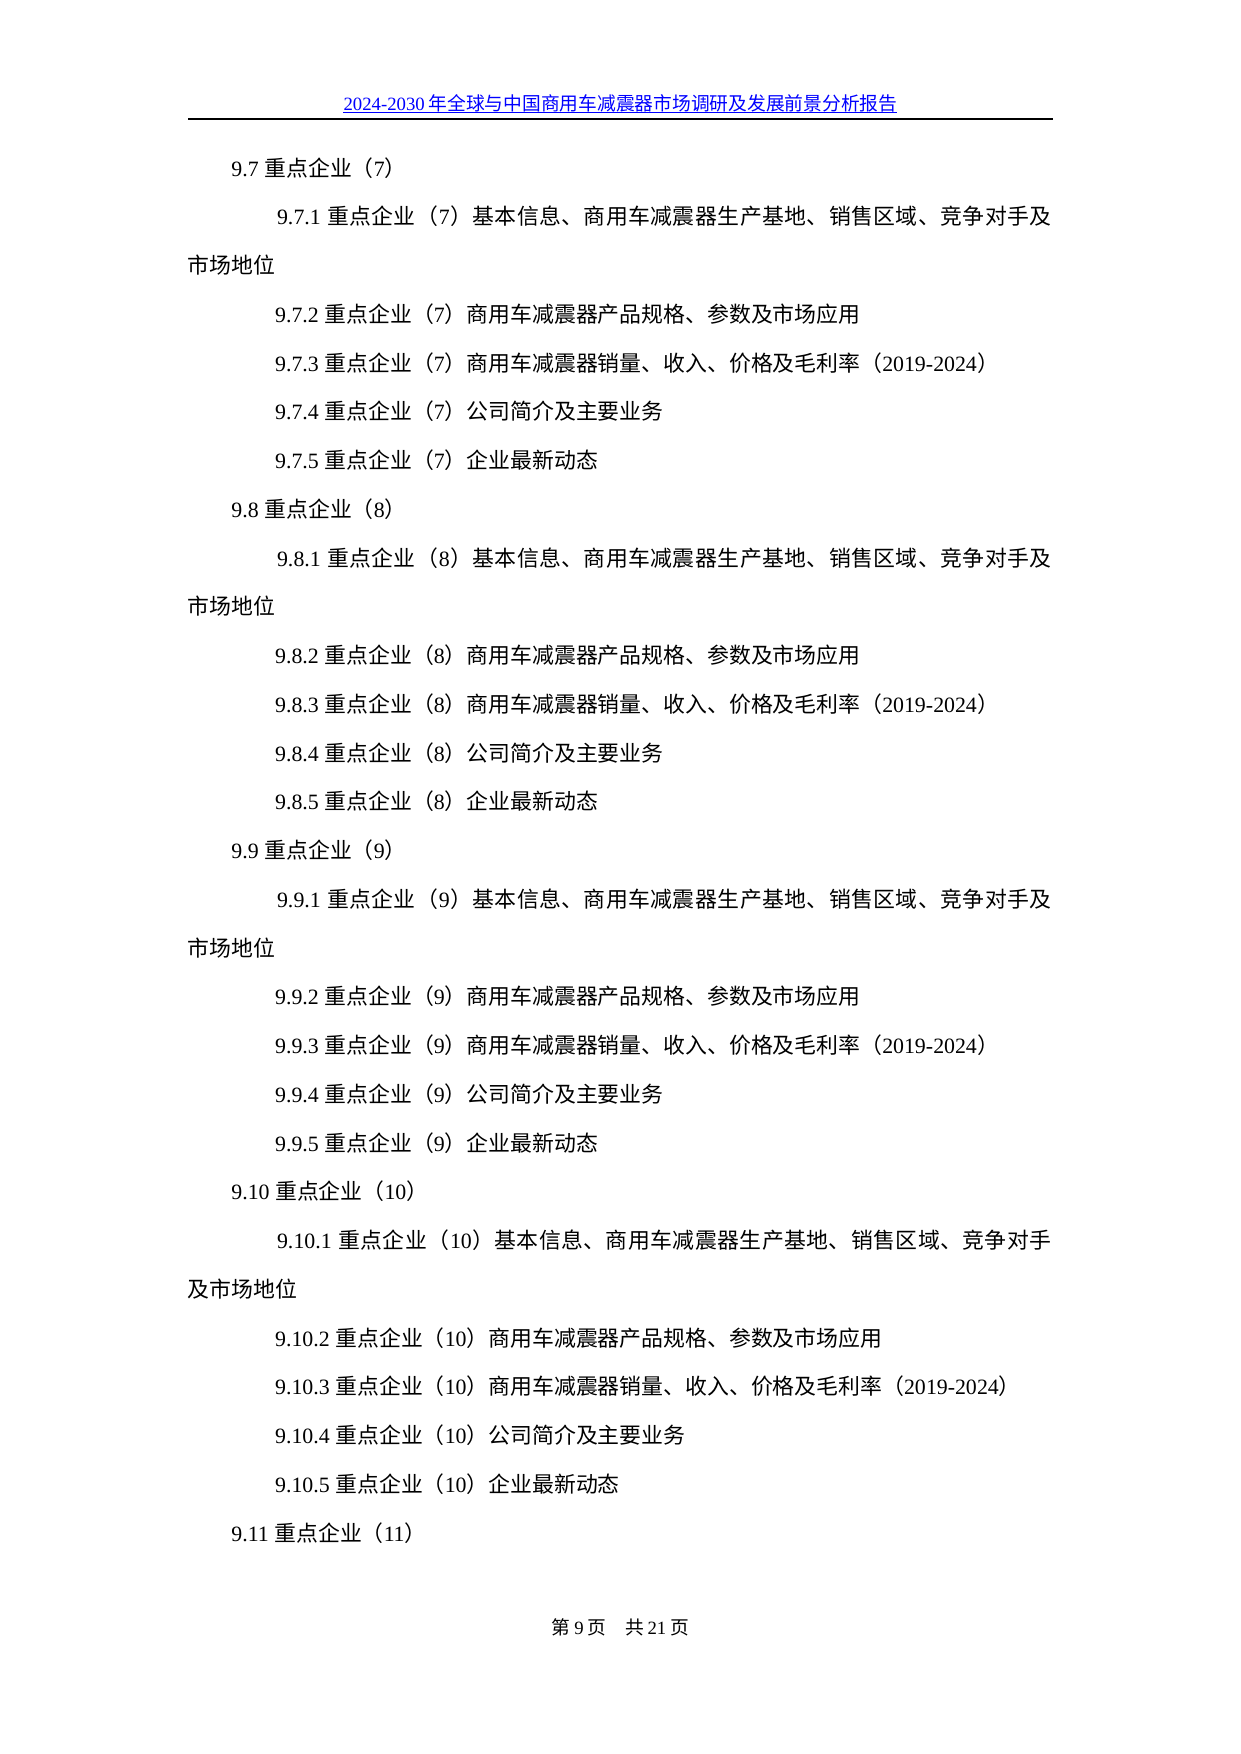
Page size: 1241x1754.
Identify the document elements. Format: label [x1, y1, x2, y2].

text [187, 150, 1053, 1548]
